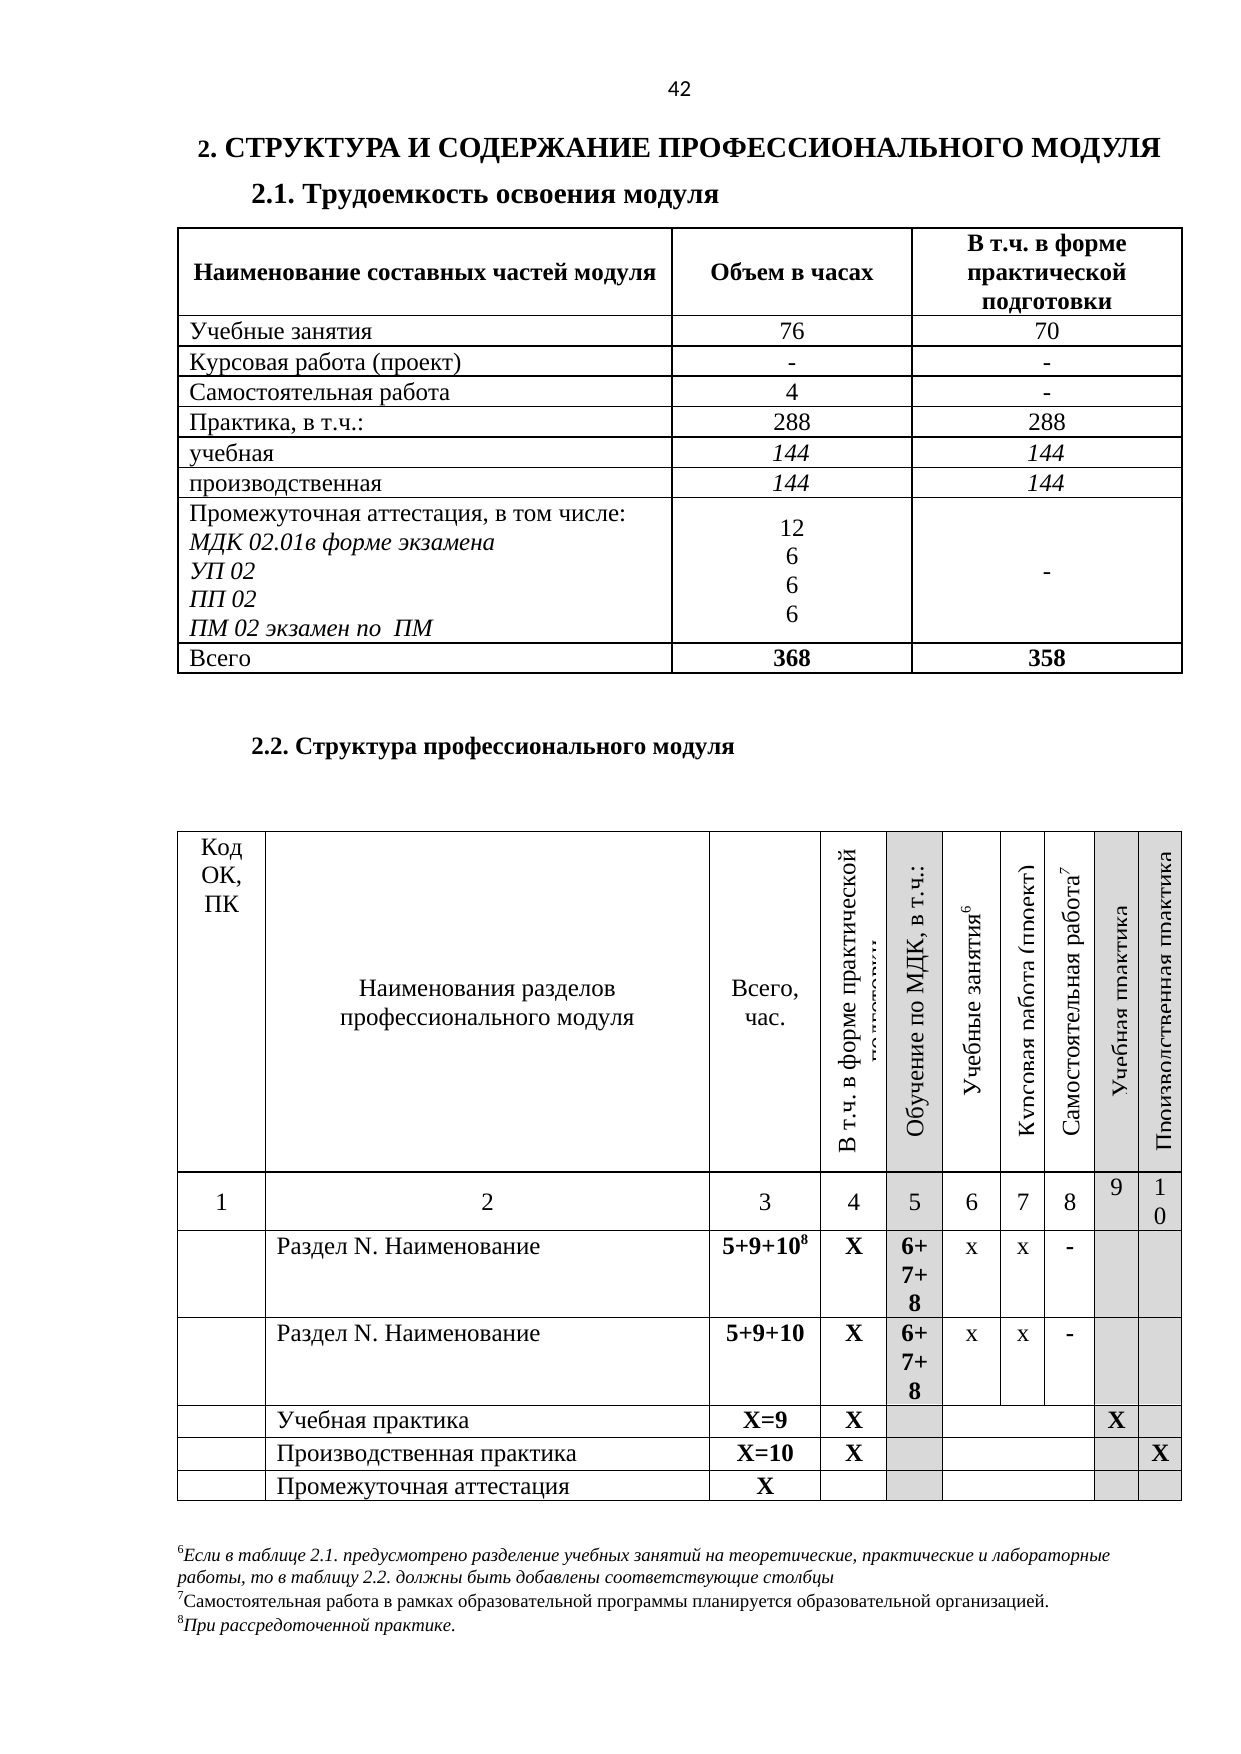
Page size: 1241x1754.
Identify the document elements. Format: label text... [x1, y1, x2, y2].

table_cell - [913, 347, 1181, 375]
table_cell 4 [673, 377, 911, 406]
table_header Объем в часах [673, 229, 911, 315]
table_cell - [1045, 1318, 1094, 1404]
table_cell Х [1139, 1438, 1181, 1470]
table_header Курсовая работа (проект) [1001, 832, 1044, 1171]
table_cell [178, 1318, 265, 1404]
table_cell Практика, в т.ч.: [179, 407, 671, 436]
table_cell Промежуточная аттестация [266, 1471, 709, 1500]
table_cell Х=10 [710, 1438, 820, 1470]
table_cell Х [821, 1406, 886, 1437]
table_cell Всего [179, 644, 671, 672]
table_cell 6+7+8 [887, 1231, 942, 1317]
table_cell х [1001, 1231, 1044, 1317]
table_cell 144 [673, 438, 911, 466]
table_cell 144 [673, 468, 911, 497]
table_header Наименование составных частей модуля [179, 229, 671, 315]
table_cell [1139, 1406, 1181, 1437]
table_cell 9 [1095, 1173, 1138, 1230]
table_cell [1139, 1471, 1181, 1500]
table_cell [1095, 1318, 1138, 1404]
table_cell - [1045, 1231, 1094, 1317]
table_cell 12 6 6 6 [673, 498, 911, 642]
table_cell 144 [913, 438, 1181, 466]
table_cell 6+7+8 [887, 1318, 942, 1404]
table_cell Х [821, 1438, 886, 1470]
table_cell 5+9+10 [710, 1318, 820, 1404]
table_cell 5+9+10 [710, 1231, 820, 1317]
table_cell [887, 1471, 942, 1500]
table_cell - [913, 498, 1181, 642]
table_cell 144 [913, 468, 1181, 497]
table_header В т.ч. в форме практической подготовки [821, 832, 886, 1171]
table_cell [887, 1438, 942, 1470]
table_cell 2 [266, 1173, 709, 1230]
table_header Производственная практика [1139, 832, 1181, 1171]
table_cell производственная [179, 468, 671, 497]
table_cell [178, 1471, 265, 1500]
table_header Код ОК, ПК [178, 832, 265, 1171]
table_cell [178, 1406, 265, 1437]
table_header Учебная практика [1095, 832, 1138, 1171]
table_cell 358 [913, 644, 1181, 672]
table_cell 368 [673, 644, 911, 672]
table_cell [943, 1406, 1094, 1437]
table_cell [943, 1471, 1094, 1500]
table_header Наименования разделов профессионального модуля [266, 832, 709, 1171]
table_cell Учебные занятия [179, 316, 671, 345]
table_cell Х [821, 1231, 886, 1317]
table_cell 3 [710, 1173, 820, 1230]
table_cell [1139, 1231, 1181, 1317]
table_cell - [913, 377, 1181, 406]
table_cell 7 [1001, 1173, 1044, 1230]
table_cell 8 [1045, 1173, 1094, 1230]
table_cell 70 [913, 316, 1181, 345]
table_cell Х=9 [710, 1406, 820, 1437]
table_header Учебные занятия [943, 832, 1000, 1171]
table_header Обучение по МДК, в т.ч.: [887, 832, 942, 1171]
table_cell Учебная практика [266, 1406, 709, 1437]
table_cell 10 [1139, 1173, 1181, 1230]
table_cell 288 [673, 407, 911, 436]
table_cell Х [1095, 1406, 1138, 1437]
text 2. Структура и содержание профессионального модуля [177, 130, 1181, 163]
table_cell [887, 1406, 942, 1437]
table_cell [1095, 1438, 1138, 1470]
table_cell [1095, 1231, 1138, 1317]
table_cell Промежуточная аттестация, в том числе: МДК 02.01в форме экзамена УП 02 ПП 02 ПМ 02 экзамен по ПМ [179, 498, 671, 642]
table_cell Х [821, 1318, 886, 1404]
table_cell 288 [913, 407, 1181, 436]
table_cell Раздел N. Наименование [266, 1231, 709, 1317]
text 2.2. Структура профессионального модуля [177, 731, 1181, 760]
table_cell х [943, 1318, 1000, 1404]
table_cell - [673, 347, 911, 375]
table_cell 4 [821, 1173, 886, 1230]
table_cell [178, 1231, 265, 1317]
table_cell Раздел N. Наименование [266, 1318, 709, 1404]
table_header В т.ч. в форме практической подготовки [913, 229, 1181, 315]
table_cell 5 [887, 1173, 942, 1230]
table_cell [178, 1438, 265, 1470]
text 2.1. Трудоемкость освоения модуля [177, 176, 1181, 209]
table_cell х [1001, 1318, 1044, 1404]
table_cell Самостоятельная работа [179, 377, 671, 406]
table_cell Курсовая работа (проект) [179, 347, 671, 375]
table_cell х [943, 1231, 1000, 1317]
table_cell [821, 1471, 886, 1500]
table_cell [1139, 1318, 1181, 1404]
table_cell [1095, 1471, 1138, 1500]
table_cell Производственная практика [266, 1438, 709, 1470]
table_cell 76 [673, 316, 911, 345]
table_cell 1 [178, 1173, 265, 1230]
table_cell учебная [179, 438, 671, 466]
table_cell 6 [943, 1173, 1000, 1230]
table_header Самостоятельная работа [1045, 832, 1094, 1171]
table_cell Х [710, 1471, 820, 1500]
table_cell [943, 1438, 1094, 1470]
table_header Всего, час. [710, 832, 820, 1171]
